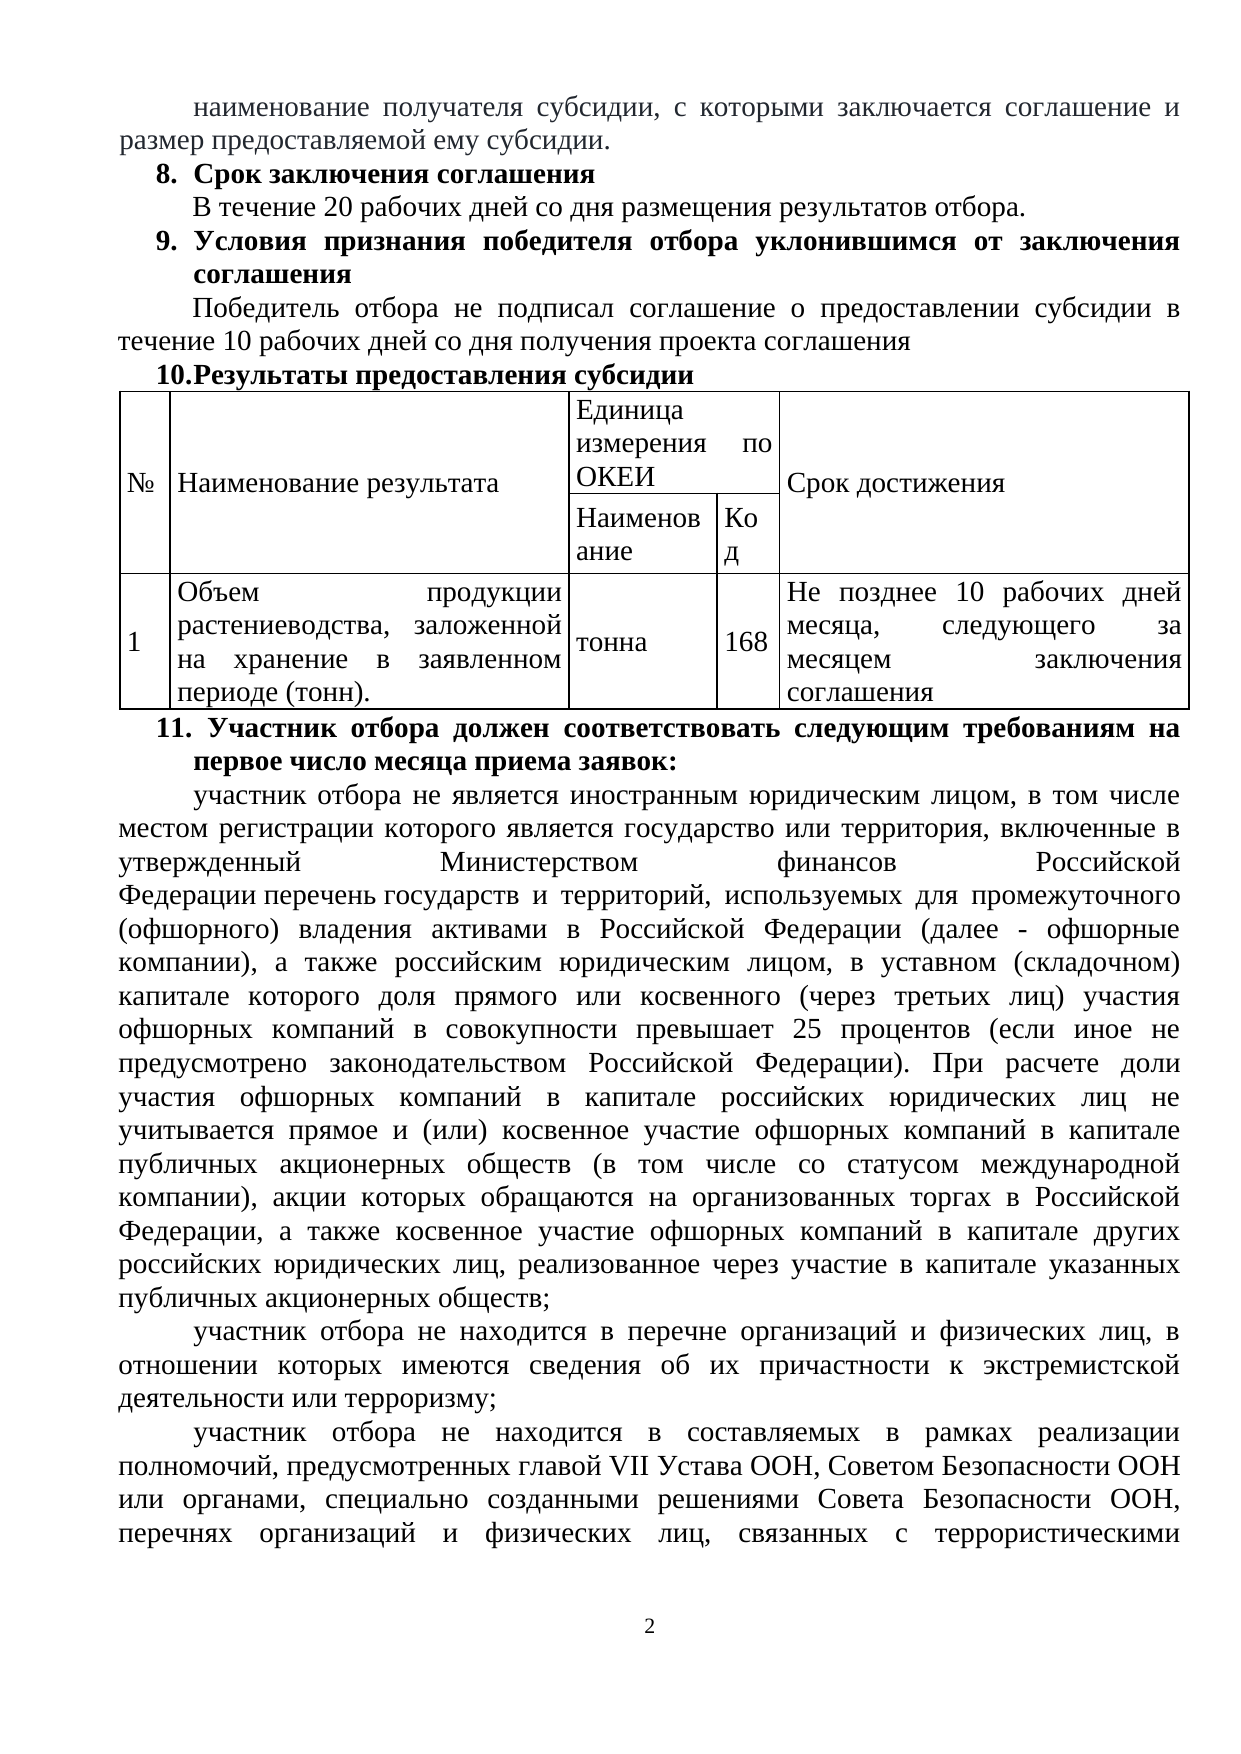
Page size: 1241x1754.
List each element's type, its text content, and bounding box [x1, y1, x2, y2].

list Срок заключения соглашения [156, 156, 1181, 189]
list Условия признания победителя отбора уклонившимся от заключения соглашения [156, 223, 1181, 290]
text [118, 1414, 1181, 1548]
list Результаты предоставления субсидии [156, 357, 1181, 391]
table_cell Код [718, 494, 779, 572]
table_header Срок достижения [780, 392, 1188, 572]
text В течение 20 рабочих дней со дня размещения результатов отбора. [118, 189, 1181, 223]
list Участник отбора должен соответствовать следующим требованиям на первое число месяца приема заявок: [156, 710, 1181, 777]
text наименование получателя субсидии, с которыми заключается соглашение и размер предоставляемой ему субсидии. [119, 89, 1181, 156]
table_cell Наименование [570, 494, 716, 572]
table_header Наименование результата [171, 392, 568, 572]
table_cell Объем продукции растениеводства, заложенной на хранение в заявленном периоде (тонн). [171, 574, 568, 708]
table_cell тонна [570, 574, 716, 708]
text участник отбора не является иностранным юридическим лицом, в том числе местом регистрации которого является государство или территория, включенные в утвержденный Министерством финансов Российской Федерации перечень государств и территорий, используемых для промежуточного (офшорного) владения активами в Российской Федерации (далее - офшорные компании), а также российским юридическим лицом, в уставном (складочном) капитале которого доля прямого или косвенного (через третьих лиц) участия офшорных компаний в совокупности превышает 25 процентов (если иное не предусмотрено законодательством Российской Федерации). При расчете доли участия офшорных компаний в капитале российских юридических лиц не учитывается прямое и (или) косвенное участие офшорных компаний в капитале публичных акционерных обществ (в том числе со статусом международной компании), акции которых обращаются на организованных торгах в Российской Федерации, а также косвенное участие офшорных компаний в капитале других российских юридических лиц, реализованное через участие в капитале указанных публичных акционерных обществ; [118, 777, 1181, 1313]
text Победитель отбора не подписал соглашение о предоставлении субсидии в течение 10 рабочих дней со дня получения проекта соглашения [118, 290, 1181, 357]
table_header № [121, 392, 169, 572]
table_cell Не позднее 10 рабочих дней месяца, следующего за месяцем заключения соглашения [780, 574, 1188, 708]
table_cell 1 [121, 574, 169, 708]
text участник отбора не находится в перечне организаций и физических лиц, в отношении которых имеются сведения об их причастности к экстремистской деятельности или терроризму; [118, 1313, 1181, 1414]
table_header Единица измерения по ОКЕИ [570, 392, 779, 493]
table_cell 168 [718, 574, 779, 708]
